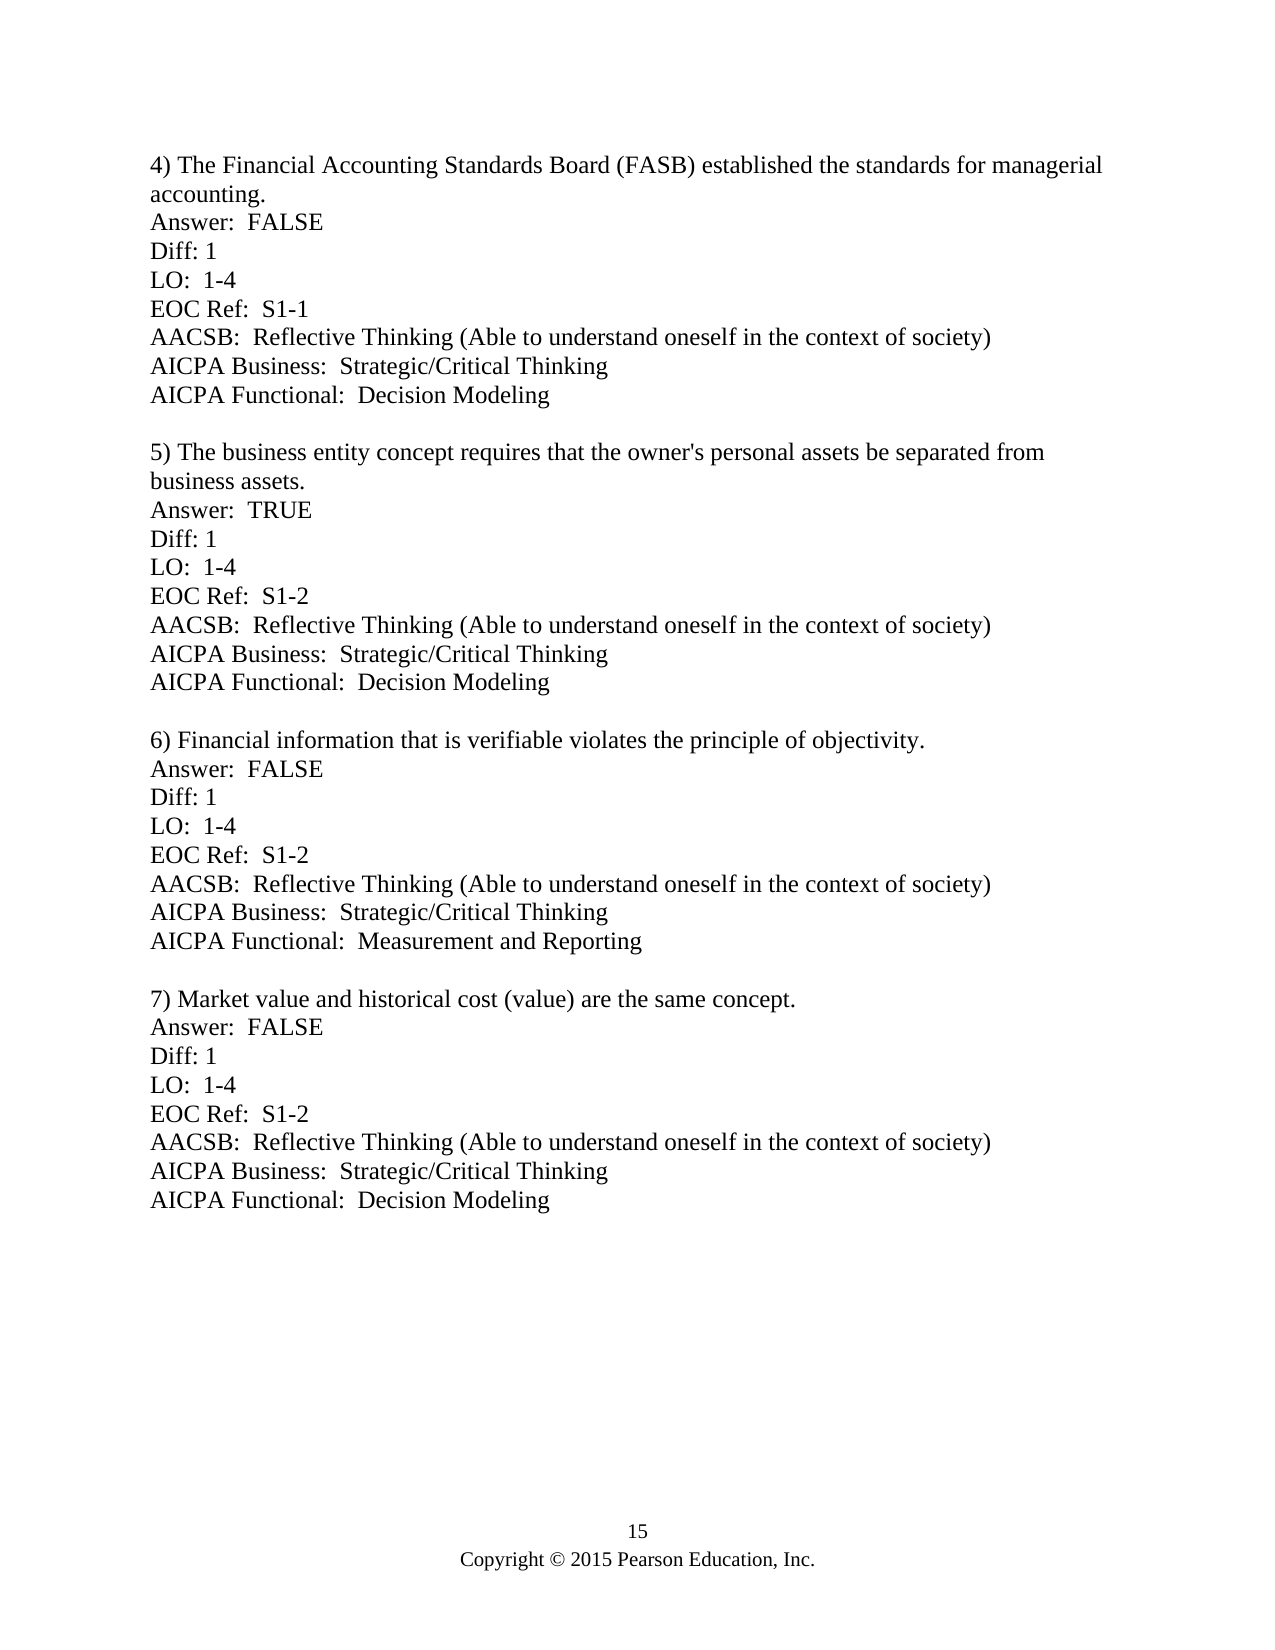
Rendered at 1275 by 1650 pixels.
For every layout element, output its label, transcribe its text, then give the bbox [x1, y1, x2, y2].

text LO: 1-4 [150, 1070, 1125, 1099]
text EOC Ref: S1-2 [150, 1099, 1125, 1127]
text AACSB: Reflective Thinking (Able to understand oneself in the context of society) [150, 1127, 1125, 1156]
text Diff: 1 [150, 782, 1125, 811]
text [150, 322, 1125, 351]
text AICPA Business: Strategic/Critical Thinking [150, 351, 1125, 380]
text Diff: 1 [150, 1041, 1125, 1070]
text Answer: FALSE [150, 1012, 1125, 1041]
text LO: 1-4 [150, 552, 1125, 581]
text 6) Financial information that is verifiable violates the principle of objectivity. [150, 725, 1125, 754]
text AICPA Functional: Decision Modeling [150, 667, 1125, 696]
text Diff: 1 [150, 236, 1125, 265]
text LO: 1-4 [150, 265, 1125, 294]
text AICPA Functional: Decision Modeling [150, 1185, 1125, 1214]
text AACSB: Reflective Thinking (Able to understand oneself in the context of society) [150, 610, 1125, 639]
text AICPA Functional: Measurement and Reporting [150, 926, 1125, 955]
text 5) The business entity concept requires that the owner's personal assets be separated from business assets. [150, 437, 1125, 495]
text Answer: FALSE [150, 754, 1125, 782]
text Answer: FALSE [150, 207, 1125, 236]
text AACSB: Reflective Thinking (Able to understand oneself in the context of society) [150, 869, 1125, 897]
text EOC Ref: S1-2 [150, 581, 1125, 610]
text AICPA Business: Strategic/Critical Thinking [150, 639, 1125, 667]
text EOC Ref: S1-2 [150, 840, 1125, 869]
text Diff: 1 [150, 524, 1125, 552]
text LO: 1-4 [150, 811, 1125, 840]
text EOC Ref: S1-1 [150, 294, 1125, 322]
text AICPA Functional: Decision Modeling [150, 380, 1125, 409]
text Answer: TRUE [150, 495, 1125, 524]
text AICPA Business: Strategic/Critical Thinking [150, 1156, 1125, 1185]
text 4) The Financial Accounting Standards Board (FASB) established the standards for managerial accounting. [150, 150, 1125, 207]
text 7) Market value and historical cost (value) are the same concept. [150, 984, 1125, 1012]
text AICPA Business: Strategic/Critical Thinking [150, 897, 1125, 926]
